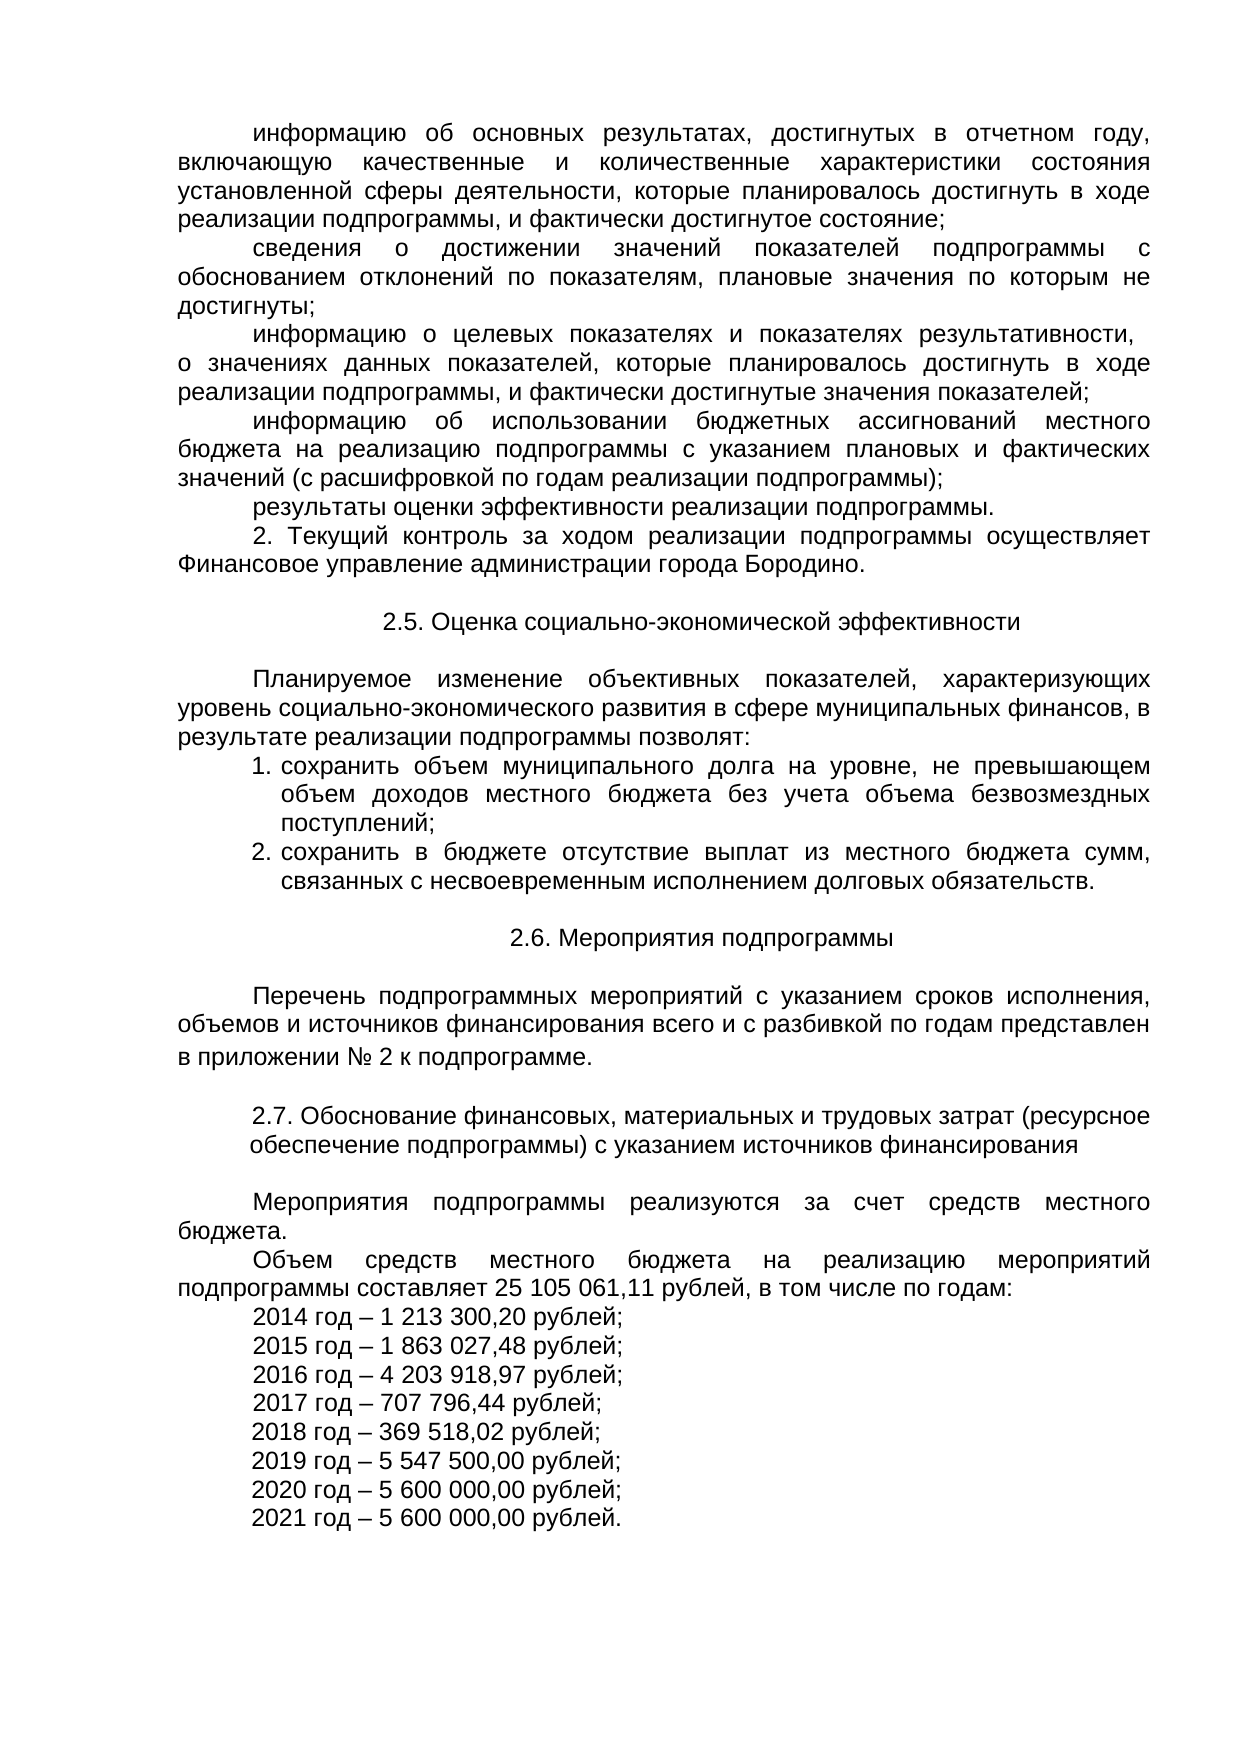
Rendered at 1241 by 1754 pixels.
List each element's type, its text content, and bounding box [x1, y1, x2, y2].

text 2.7. Обоснование финансовых, материальных и трудовых затрат (ресурсное обеспечение подпрограммы) с указанием источников финансирования [177, 1101, 1152, 1158]
text 2. Текущий контроль за ходом реализации подпрограммы осуществляет Финансовое управление администрации города Бородино. [177, 521, 1152, 578]
text 2021 год – 5 600 000,00 рублей. [251, 1503, 1152, 1532]
text 2017 год – 707 796,44 рублей; [177, 1388, 1152, 1417]
text 2015 год – 1 863 027,48 рублей; [177, 1331, 1152, 1360]
text результаты оценки эффективности реализации подпрограммы. [177, 492, 1152, 521]
text 2020 год – 5 600 000,00 рублей; [251, 1475, 1152, 1503]
text 2018 год – 369 518,02 рублей; [251, 1417, 1152, 1446]
text 2014 год – 1 213 300,20 рублей; [177, 1302, 1152, 1331]
text 2016 год – 4 203 918,97 рублей; [177, 1360, 1152, 1388]
text Перечень подпрограммных мероприятий с указанием сроков исполнения, объемов и источников финансирования всего и с разбивкой по годам представлен в приложении № 2 к подпрограмме. [177, 981, 1152, 1072]
text информацию о целевых показателях и показателях результативности, о значениях данных показателей, которые планировалось достигнуть в ходе реализации подпрограммы, и фактически достигнутые значения показателей; [177, 319, 1152, 406]
text 2.5. Оценка социально-экономической эффективности [177, 607, 1152, 636]
text информацию об использовании бюджетных ассигнований местного бюджета на реализацию подпрограммы с указанием плановых и фактических значений (с расшифровкой по годам реализации подпрограммы); [177, 406, 1152, 492]
list сохранить объем муниципального долга на уровне, не превышающем объем доходов местного бюджета без учета объема безвозмездных поступлений; [251, 751, 1152, 837]
text Мероприятия подпрограммы реализуются за счет средств местного бюджета. [177, 1187, 1152, 1245]
text информацию об основных результатах, достигнутых в отчетном году, включающую качественные и количественные характеристики состояния установленной сферы деятельности, которые планировалось достигнуть в ходе реализации подпрограммы, и фактически достигнутое состояние; [177, 118, 1152, 233]
text 2019 год – 5 547 500,00 рублей; [251, 1446, 1152, 1475]
text Планируемое изменение объективных показателей, характеризующих уровень социально-экономического развития в сфере муниципальных финансов, в результате реализации подпрограммы позволят: [177, 664, 1152, 751]
text 2.6. Мероприятия подпрограммы [177, 923, 1152, 952]
list сохранить в бюджете отсутствие выплат из местного бюджета сумм, связанных с несвоевременным исполнением долговых обязательств. [251, 837, 1152, 894]
text сведения о достижении значений показателей подпрограммы с обоснованием отклонений по показателям, плановые значения по которым не достигнуты; [177, 233, 1152, 319]
text Объем средств местного бюджета на реализацию мероприятий подпрограммы составляет 25 105 061,11 рублей, в том числе по годам: [177, 1245, 1152, 1302]
